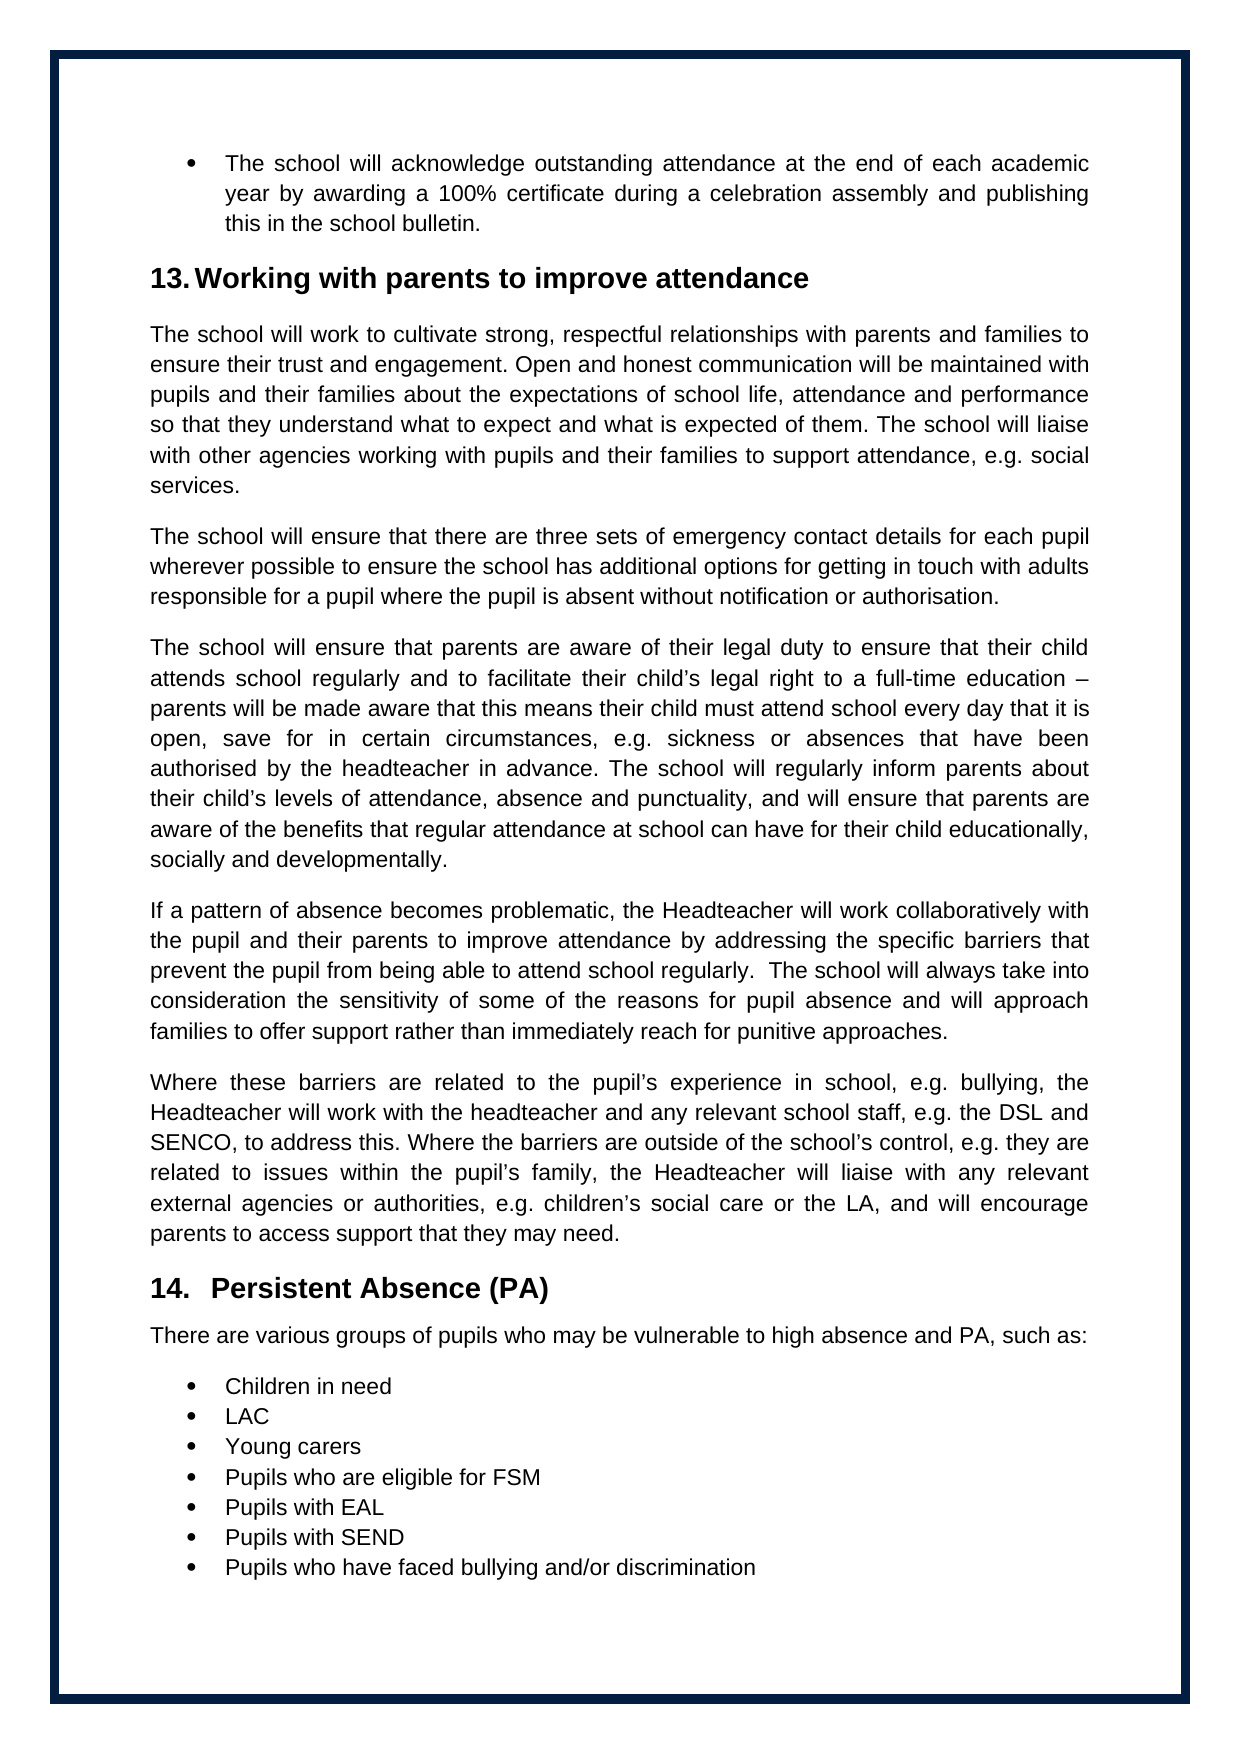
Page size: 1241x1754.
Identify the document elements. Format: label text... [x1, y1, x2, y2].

list Pupils who have faced bullying and/or discrimination [187, 1554, 1090, 1581]
text The school will ensure that parents are aware of their legal duty to ensure that their child attends school regularly and to facilitate their child’s legal right to a full-time education – parents will be made aware that this means their child must attend school every day that it is open, save for in certain circumstances, e.g. sickness or absences that have been authorised by the headteacher in advance. The school will regularly inform parents about their child’s levels of attendance, absence and punctuality, and will ensure that parents are aware of the benefits that regular attendance at school can have for their child educationally, socially and developmentally. [150, 634, 1090, 872]
subtitle Working with parents to improve attendance [150, 261, 1090, 295]
list Pupils with SEND [187, 1524, 1090, 1550]
list The school will acknowledge outstanding attendance at the end of each academic year by awarding a 100% certificate during a celebration assembly and publishing this in the school bulletin. [187, 150, 1090, 237]
text There are various groups of pupils who may be vulnerable to high absence and PA, such as: [150, 1322, 1090, 1348]
text The school will ensure that there are three sets of emergency contact details for each pupil wherever possible to ensure the school has additional options for getting in touch with adults responsible for a pupil where the pupil is absent without notification or authorisation. [150, 523, 1090, 610]
subtitle Persistent Absence (PA) [150, 1271, 1090, 1304]
text If a pattern of absence becomes problematic, the Headteacher will work collaboratively with the pupil and their parents to improve attendance by addressing the specific barriers that prevent the pupil from being able to attend school regularly. The school will always take into consideration the sensitivity of some of the reasons for pupil absence and will approach families to offer support rather than immediately reach for punitive approaches. [150, 897, 1090, 1044]
list LAC [187, 1403, 1090, 1429]
text Where these barriers are related to the pupil’s experience in school, e.g. bullying, the Headteacher will work with the headteacher and any relevant school staff, e.g. the DSL and SENCO, to address this. Where the barriers are outside of the school’s control, e.g. they are related to issues within the pupil’s family, the Headteacher will liaise with any relevant external agencies or authorities, e.g. children’s social care or the LA, and will encourage parents to access support that they may need. [150, 1069, 1090, 1246]
list Children in need [187, 1373, 1090, 1399]
list Pupils who are eligible for FSM [187, 1463, 1090, 1490]
list Young carers [187, 1433, 1090, 1460]
text The school will work to cultivate strong, respectful relationships with parents and families to ensure their trust and engagement. Open and honest communication will be maintained with pupils and their families about the expectations of school life, attendance and performance so that they understand what to expect and what is expected of them. The school will liaise with other agencies working with pupils and their families to support attendance, e.g. social services. [150, 321, 1090, 498]
list Pupils with EAL [187, 1494, 1090, 1520]
